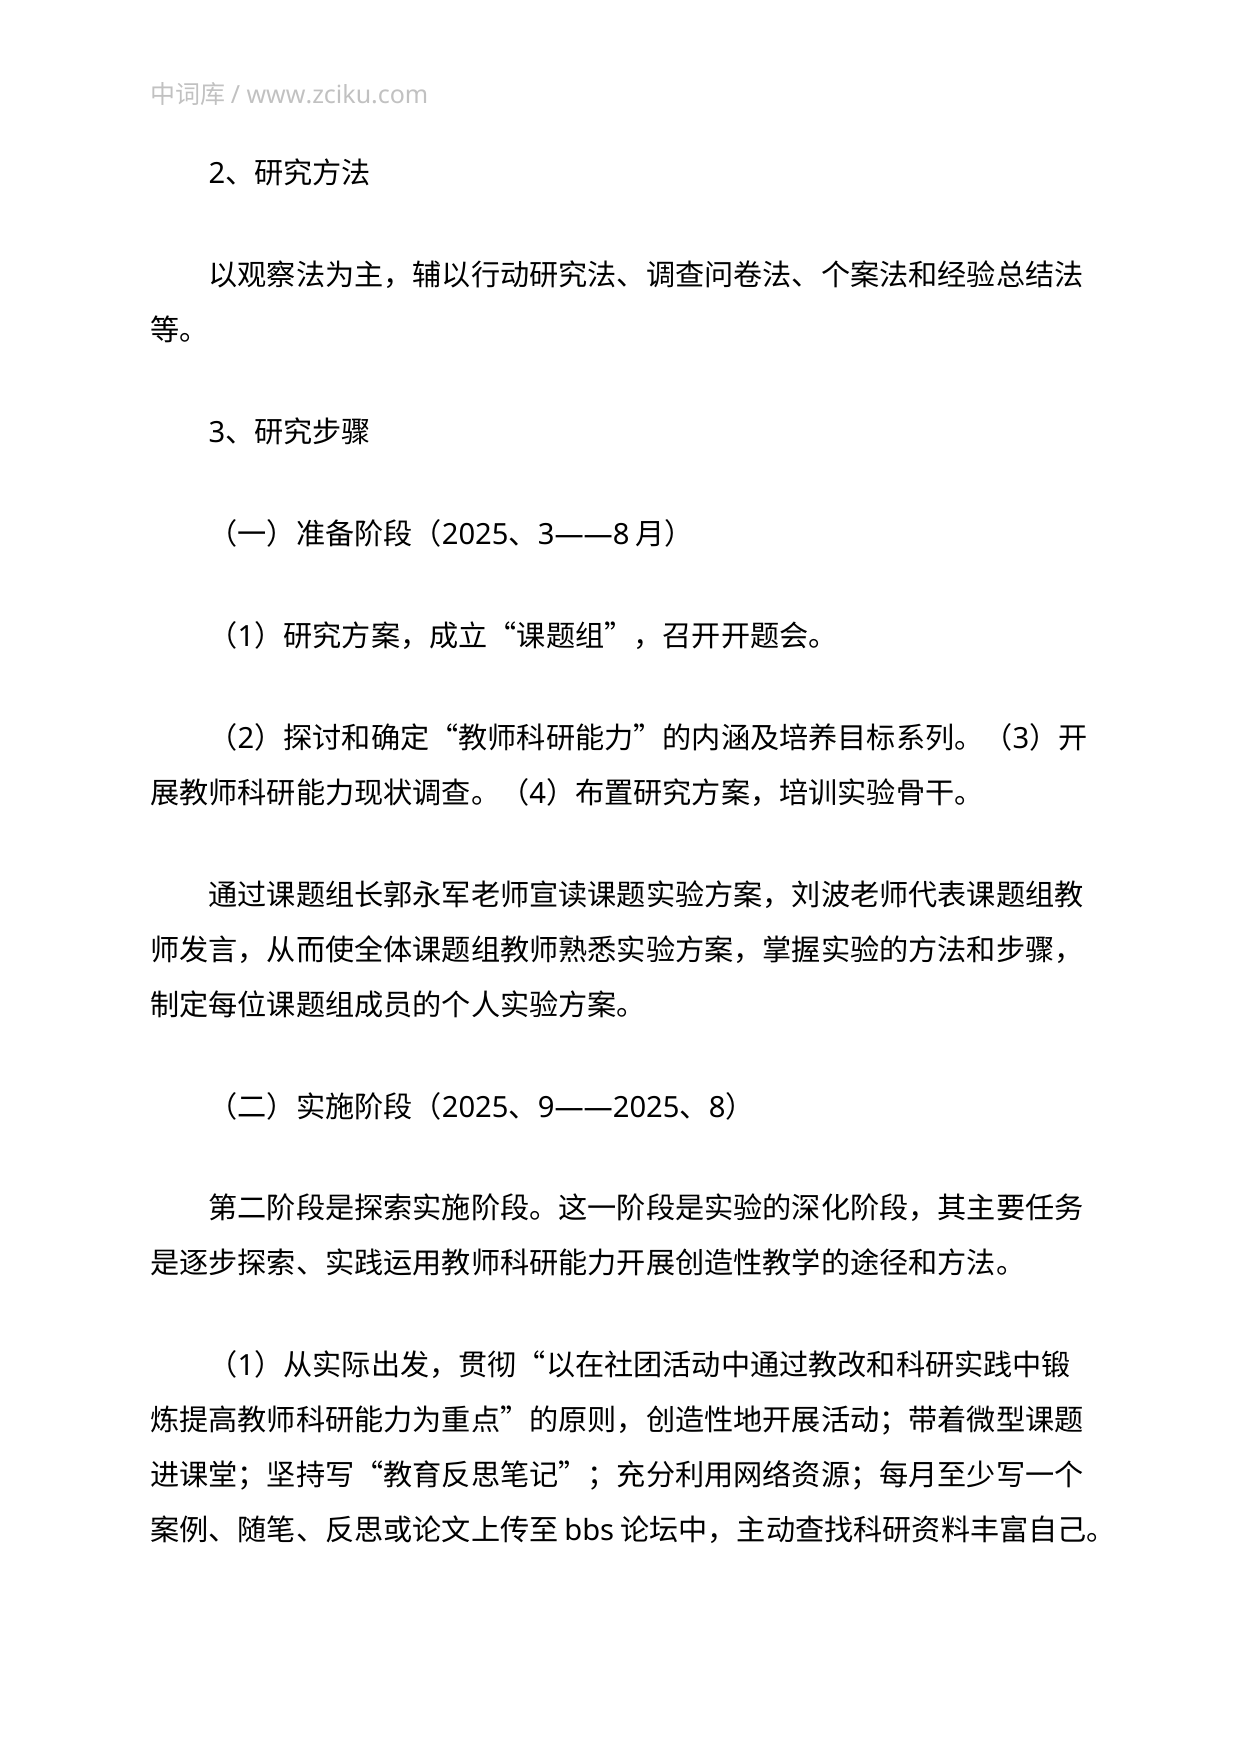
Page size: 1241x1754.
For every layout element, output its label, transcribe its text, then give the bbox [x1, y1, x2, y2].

text （2）探讨和确定“教师科研能力”的内涵及培养目标系列。（3）开展教师科研能力现状调查。（4）布置研究方案，培训实验骨干。 [150, 714, 1090, 812]
text （一）准备阶段（2025、3——8月） [150, 511, 1090, 553]
text 第二阶段是探索实施阶段。这一阶段是实验的深化阶段，其主要任务是逐步探索、实践运用教师科研能力开展创造性教学的途径和方法。 [150, 1185, 1090, 1282]
text 2、研究方法 [150, 150, 1090, 192]
text （二）实施阶段（2025、9——2025、8） [150, 1083, 1090, 1126]
text 3、研究步骤 [150, 409, 1090, 451]
text （1）研究方案，成立“课题组”，召开开题会。 [150, 613, 1090, 655]
text （1）从实际出发，贯彻“以在社团活动中通过教改和科研实践中锻炼提高教师科研能力为重点”的原则，创造性地开展活动；带着微型课题进课堂；坚持写“教育反思笔记”；充分利用网络资源；每月至少写一个案例、随笔、反思或论文上传至bbs论坛中，主动查找科研资料丰富自己。 [150, 1342, 1090, 1549]
text 以观察法为主，辅以行动研究法、调查问卷法、个案法和经验总结法等。 [150, 252, 1090, 349]
text 通过课题组长郭永军老师宣读课题实验方案，刘波老师代表课题组教师发言，从而使全体课题组教师熟悉实验方案，掌握实验的方法和步骤，制定每位课题组成员的个人实验方案。 [150, 872, 1090, 1024]
